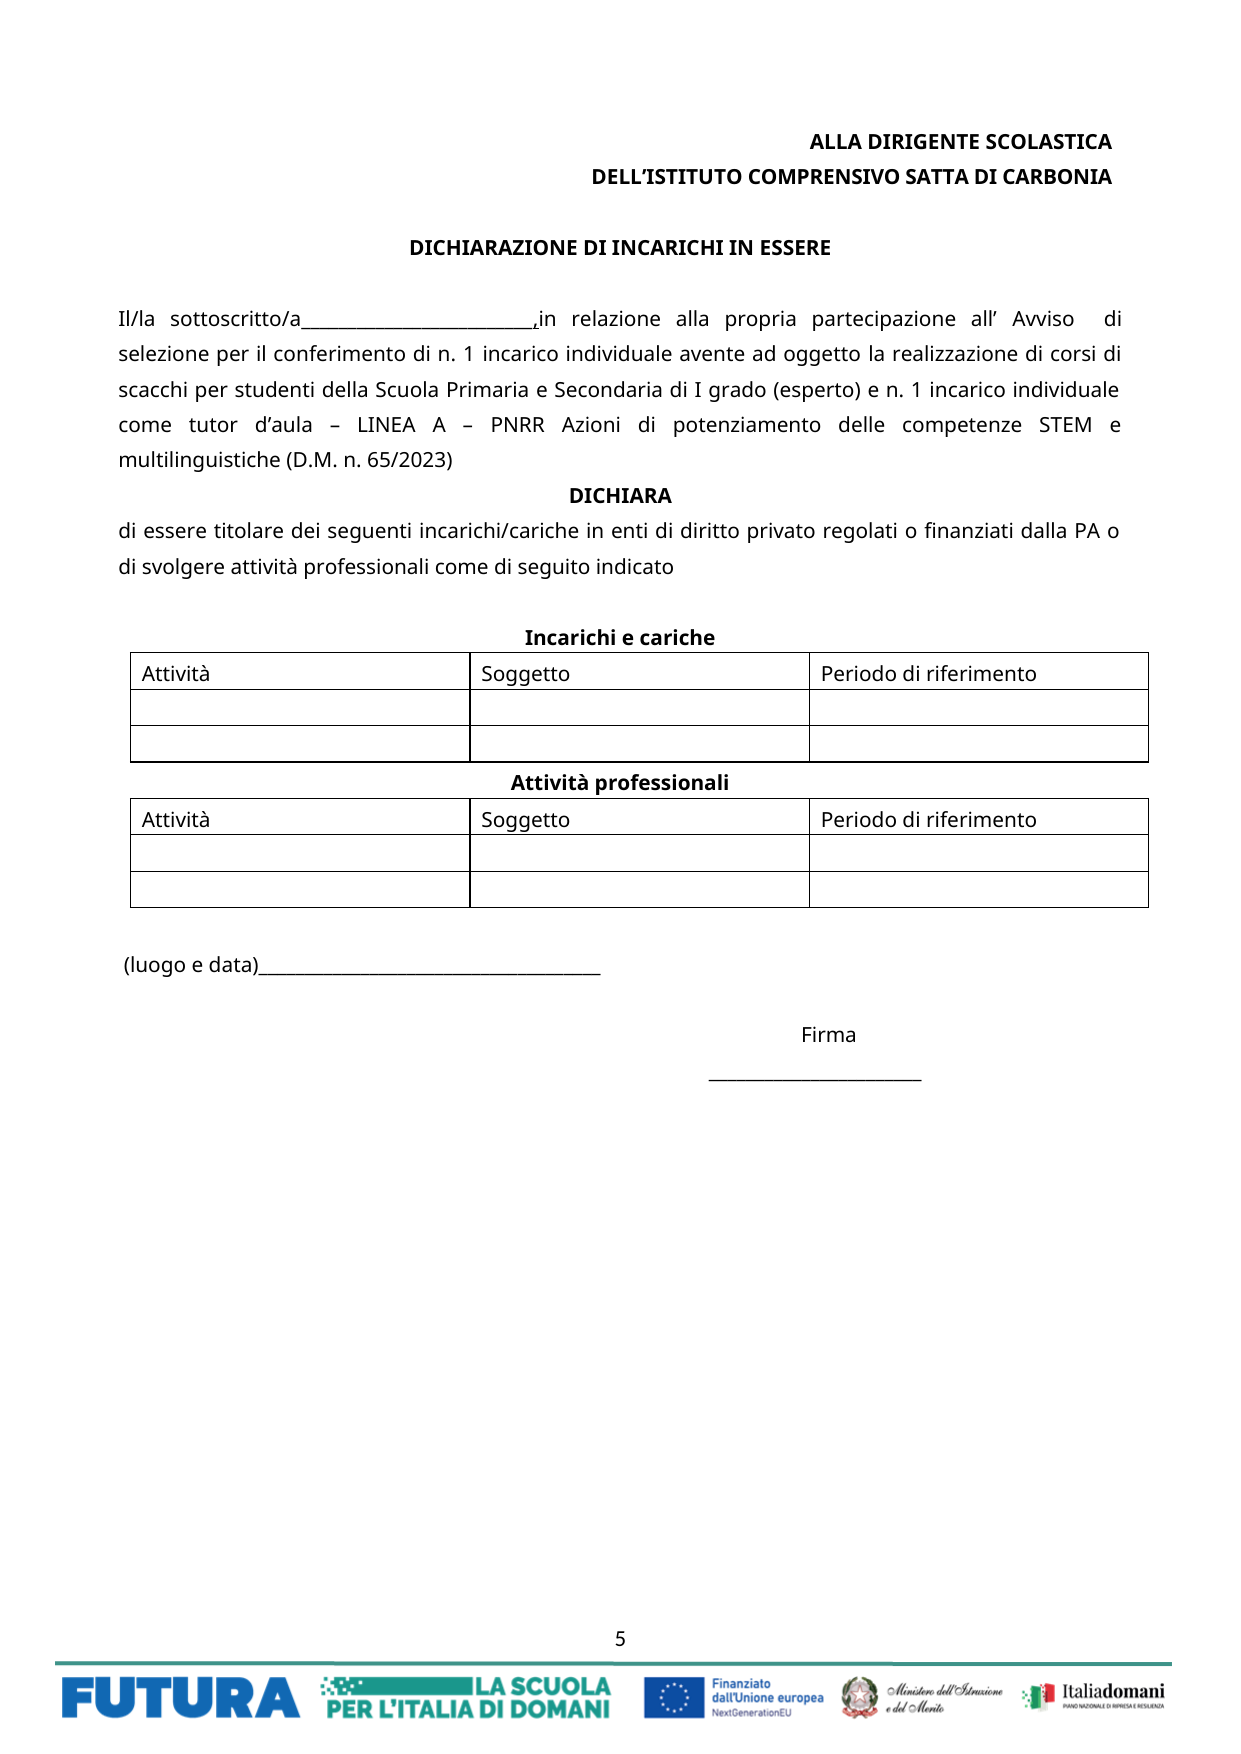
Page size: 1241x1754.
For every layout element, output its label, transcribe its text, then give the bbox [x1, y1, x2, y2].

table_header Attività [131, 799, 469, 834]
table_header Attività [131, 653, 469, 688]
text Il/la sottoscritto/a_________________________,in relazione alla propria partecipazione all’ Avviso di selezione per il conferimento di n. 1 incarico individuale avente ad oggetto la realizzazione di corsi di scacchi per studenti della Scuola Primaria e Secondaria di I grado (esperto) e n. 1 incarico individuale come tutor d’aula – LINEA A – PNRR Azioni di potenziamento delle competenze STEM e multilinguistiche (D.M. n. 65/2023) [118, 298, 1122, 475]
table_header Soggetto [471, 799, 809, 834]
text _______________________ [709, 1050, 1122, 1085]
table_cell [131, 726, 469, 761]
text ALLA DIRIGENTE SCOLASTICA [118, 121, 1112, 156]
table_cell [131, 835, 469, 871]
text DELL’ISTITUTO COMPRENSIVO SATTA DI CARBONIA [118, 156, 1112, 192]
table_header Periodo di riferimento [810, 799, 1148, 834]
text Attività professionali [118, 762, 1122, 798]
table_header Periodo di riferimento [810, 653, 1148, 688]
table_cell [810, 690, 1148, 725]
picture [31, 1659, 1213, 1727]
text Incarichi e cariche [118, 617, 1122, 652]
table_cell [471, 726, 809, 761]
table_cell [810, 726, 1148, 761]
table_cell [810, 872, 1148, 907]
text DICHIARAZIONE DI INCARICHI IN ESSERE [118, 227, 1122, 262]
table_cell [471, 690, 809, 725]
table_cell [471, 835, 809, 871]
text di essere titolare dei seguenti incarichi/cariche in enti di diritto privato regolati o finanziati dalla PA o di svolgere attività professionali come di seguito indicato [118, 510, 1122, 581]
table_cell [810, 835, 1148, 871]
text Firma [709, 1014, 1122, 1050]
table_header Soggetto [471, 653, 809, 688]
text DICHIARA [118, 475, 1122, 510]
text (luogo e data)_____________________________________ [118, 944, 1122, 979]
table_cell [471, 872, 809, 907]
table_cell [131, 690, 469, 725]
table_cell [131, 872, 469, 907]
